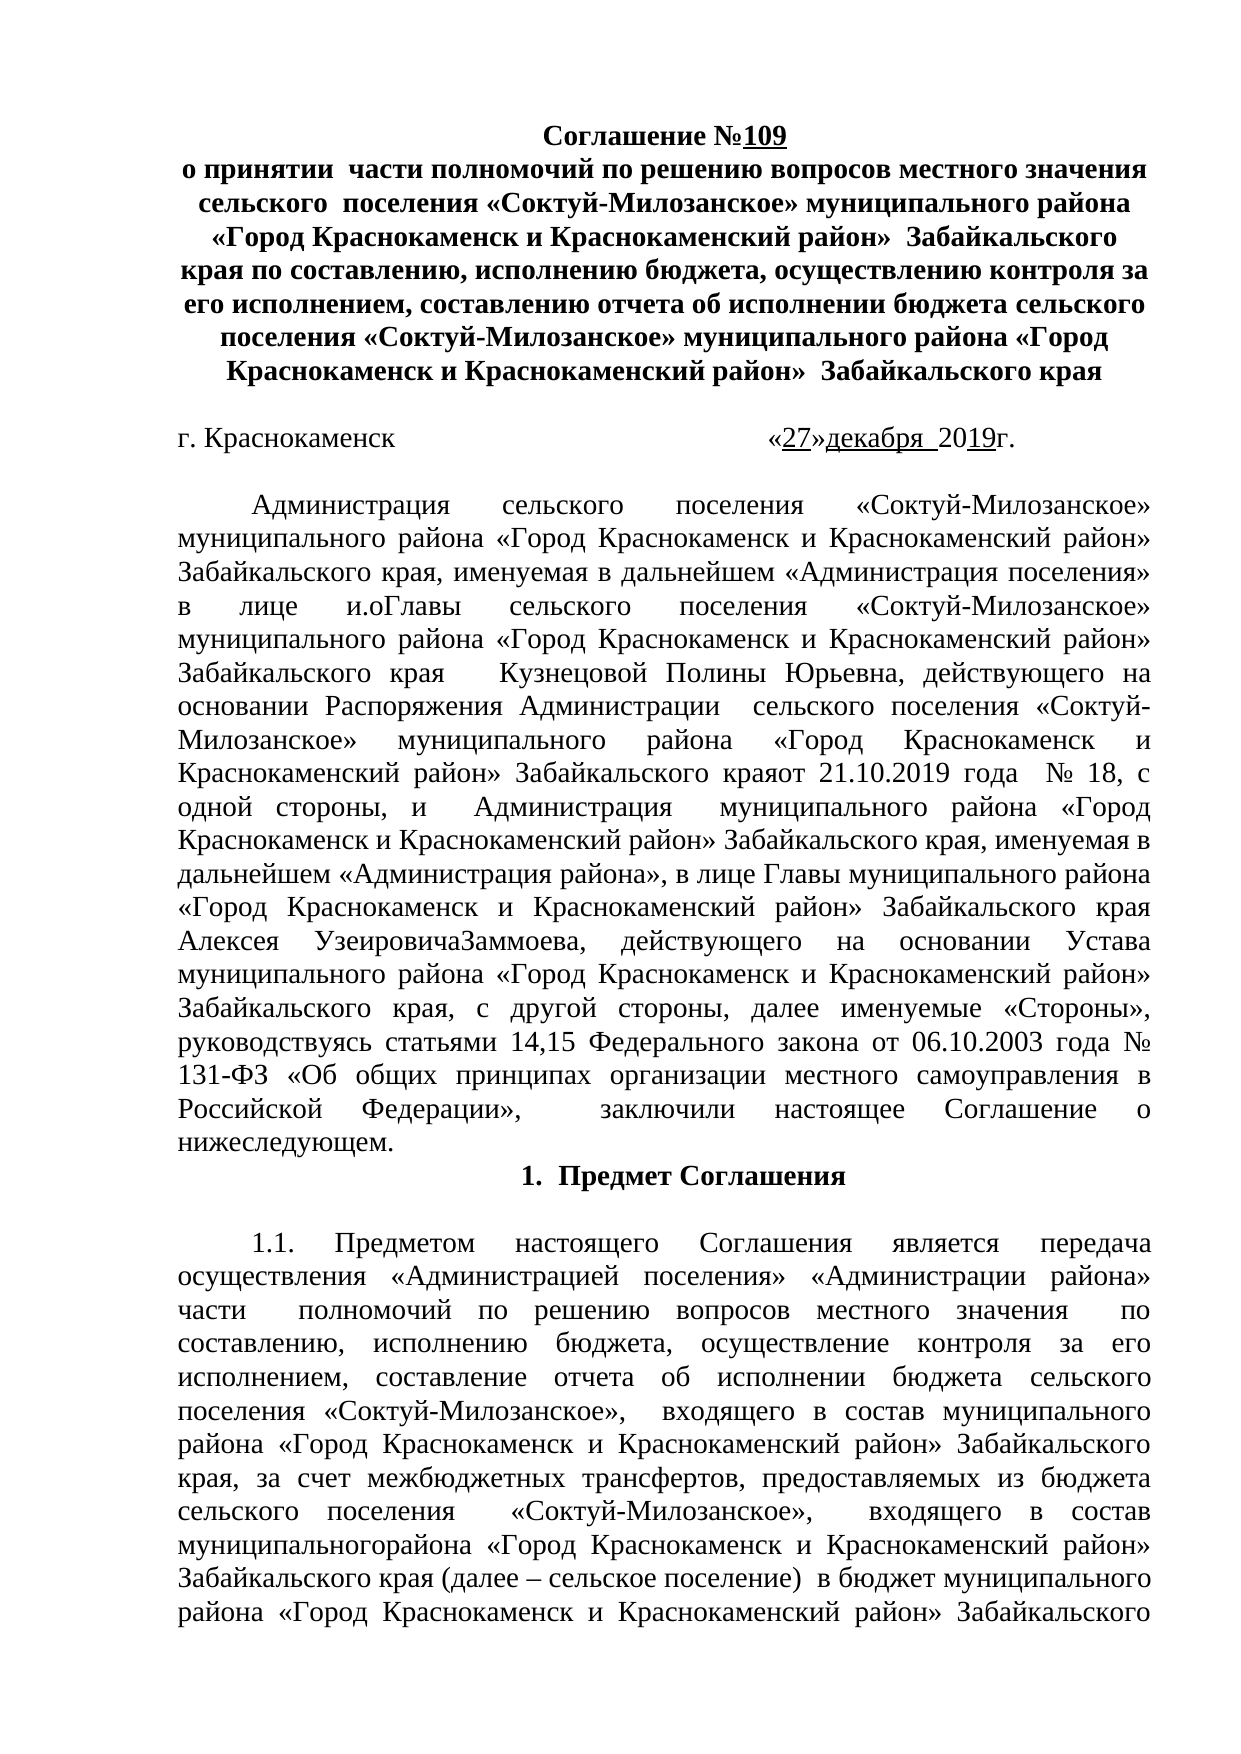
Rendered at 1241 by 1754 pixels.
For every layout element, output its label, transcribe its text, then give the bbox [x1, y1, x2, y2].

text о принятии части полномочий по решению вопросов местного значения сельского поселения «Соктуй-Милозанское» муниципального района «Город Краснокаменск и Краснокаменский район» Забайкальского края по составлению, исполнению бюджета, осуществлению контроля за его исполнением, составлению отчета об исполнении бюджета сельского поселения «Соктуй-Милозанское» муниципального района «Город Краснокаменск и Краснокаменский район» Забайкальского края [177, 152, 1152, 386]
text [177, 1225, 1152, 1627]
text Администрация сельского поселения «Соктуй-Милозанское» муниципального района «Город Краснокаменск и Краснокаменский район» Забайкальского края, именуемая в дальнейшем «Администрация поселения» в лице и.оГлавы сельского поселения «Соктуй-Милозанское» муниципального района «Город Краснокаменск и Краснокаменский район» Забайкальского края Кузнецовой Полины Юрьевна, действующего на основании Распоряжения Администрации сельского поселения «Соктуй-Милозанское» муниципального района «Город Краснокаменск и Краснокаменский район» Забайкальского краяот 21.10.2019 года № 18, с одной стороны, и Администрация муниципального района «Город Краснокаменск и Краснокаменский район» Забайкальского края, именуемая в дальнейшем «Администрация района», в лице Главы муниципального района «Город Краснокаменск и Краснокаменский район» Забайкальского края Алексея УзеировичаЗаммоева, действующего на основании Устава муниципального района «Город Краснокаменск и Краснокаменский район» Забайкальского края, с другой стороны, далее именуемые «Стороны», руководствуясь статьями 14,15 Федерального закона от 06.10.2003 года № 131-ФЗ «Об общих принципах организации местного самоуправления в Российской Федерации», заключили настоящее Соглашение о нижеследующем. [177, 487, 1152, 1158]
text Соглашение №109 [177, 118, 1152, 152]
list Предмет Соглашения [215, 1158, 1152, 1191]
text г. Краснокаменск «27»декабря 2019г. [177, 420, 1152, 487]
